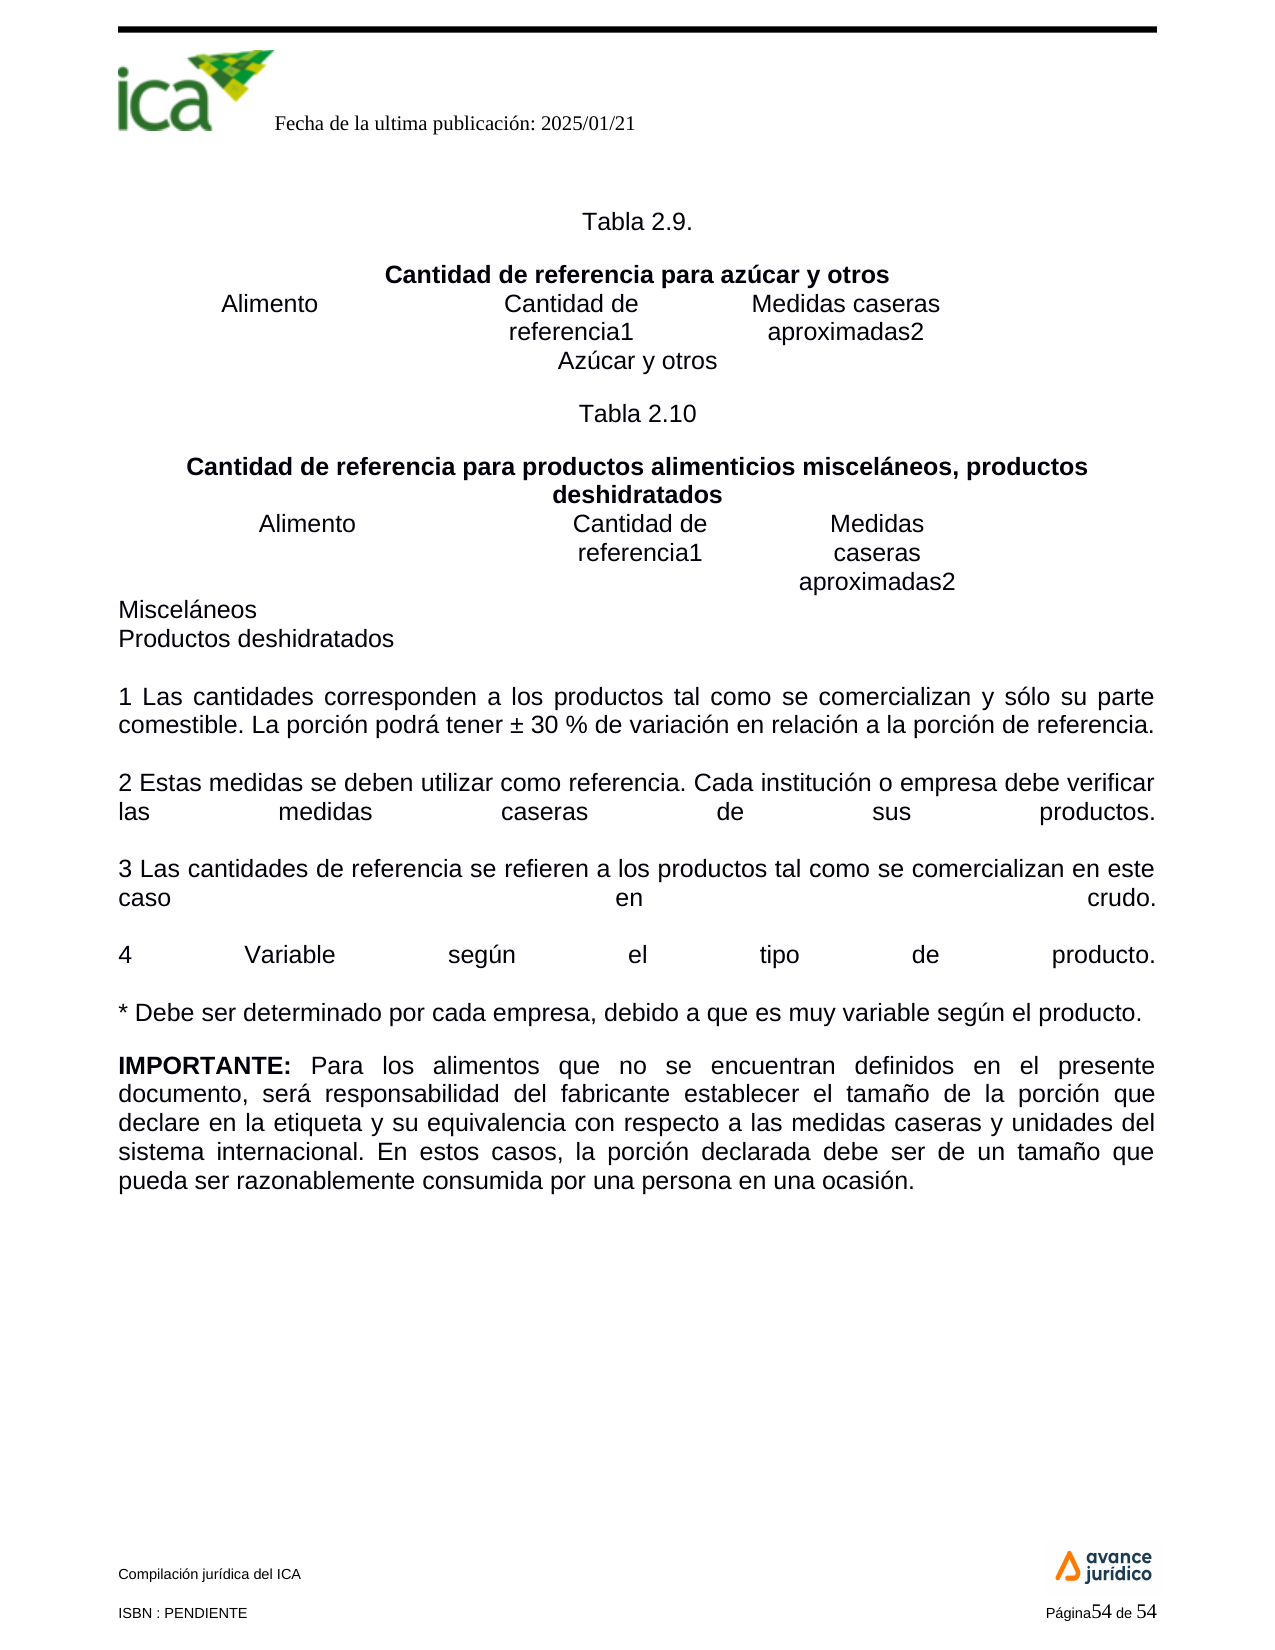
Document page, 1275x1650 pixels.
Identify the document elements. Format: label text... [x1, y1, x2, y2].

text Cantidad de referencia para productos alimenticios misceláneos, productos deshidratados [118, 452, 1157, 509]
table_header Alimento [107, 289, 432, 346]
table_header Medidas caseras aproximadas2 [710, 289, 982, 346]
text 1 Las cantidades corresponden a los productos tal como se comercializan y sólo su parte comestible. La porción podrá tener ± 30 % de variación en relación a la porción de referencia. 2 Estas medidas se deben utilizar como referencia. Cada institución o empresa debe verificar las medidas caseras de sus productos. 3 Las cantidades de referencia se refieren a los productos tal como se comercializan en este caso en crudo. 4 Variable según el tipo de producto. * Debe ser determinado por cada empresa, debido a que es muy variable según el producto. [118, 653, 1157, 1027]
text Productos deshidratados [118, 624, 1157, 653]
table_header Alimento [107, 509, 508, 595]
text Cantidad de referencia para azúcar y otros [118, 260, 1157, 288]
text Azúcar y otros [118, 346, 1157, 375]
text Tabla 2.9. [118, 207, 1157, 236]
table_header Cantidad de referencia1 [508, 509, 773, 595]
text Tabla 2.10 [118, 399, 1157, 428]
text Misceláneos [118, 595, 1157, 624]
table_header Medidas caseras aproximadas2 [773, 509, 982, 595]
text IMPORTANTE: Para los alimentos que no se encuentran definidos en el presente documento, será responsabilidad del fabricante establecer el tamaño de la porción que declare en la etiqueta y su equivalencia con respecto a las medidas caseras y unidades del sistema internacional. En estos casos, la porción declarada debe ser de un tamaño que pueda ser razonablemente consumida por una persona en una ocasión. [118, 1051, 1157, 1194]
table_header Cantidad de referencia1 [433, 289, 710, 346]
